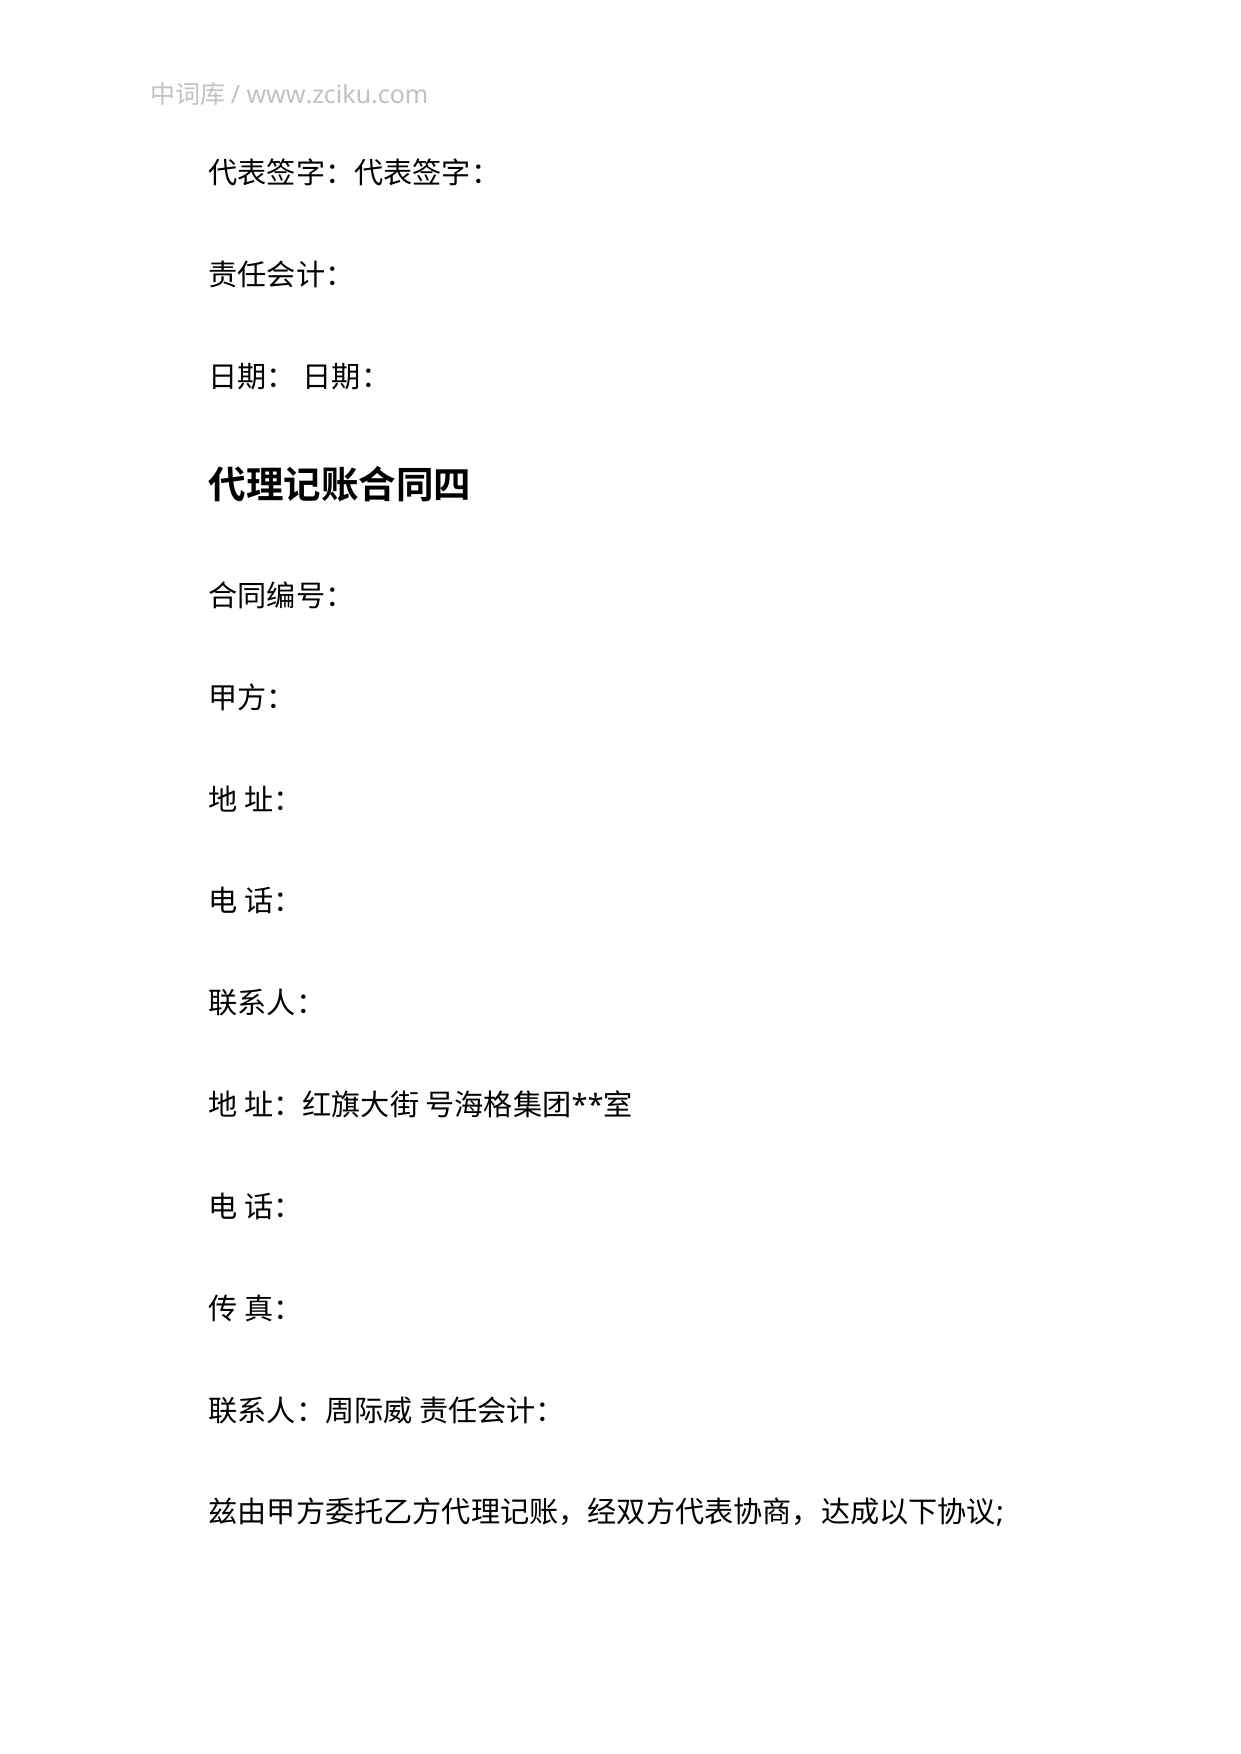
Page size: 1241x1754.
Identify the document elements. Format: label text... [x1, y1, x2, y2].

text 代理记账合同四 [150, 455, 1090, 509]
text 甲方： [150, 674, 1090, 717]
text 电 话： [150, 878, 1090, 920]
text 日期： 日期： [150, 353, 1090, 396]
text 地 址：红旗大街 号海格集团**室 [150, 1082, 1090, 1124]
text 责任会计： [150, 252, 1090, 294]
text 地 址： [150, 776, 1090, 818]
text 联系人：周际威 责任会计： [150, 1387, 1090, 1429]
text 代表签字：代表签字： [150, 150, 1090, 192]
text 传 真： [150, 1285, 1090, 1328]
text 联系人： [150, 980, 1090, 1022]
text 电 话： [150, 1183, 1090, 1226]
text 合同编号： [150, 573, 1090, 615]
text 兹由甲方委托乙方代理记账，经双方代表协商，达成以下协议; [150, 1489, 1090, 1531]
